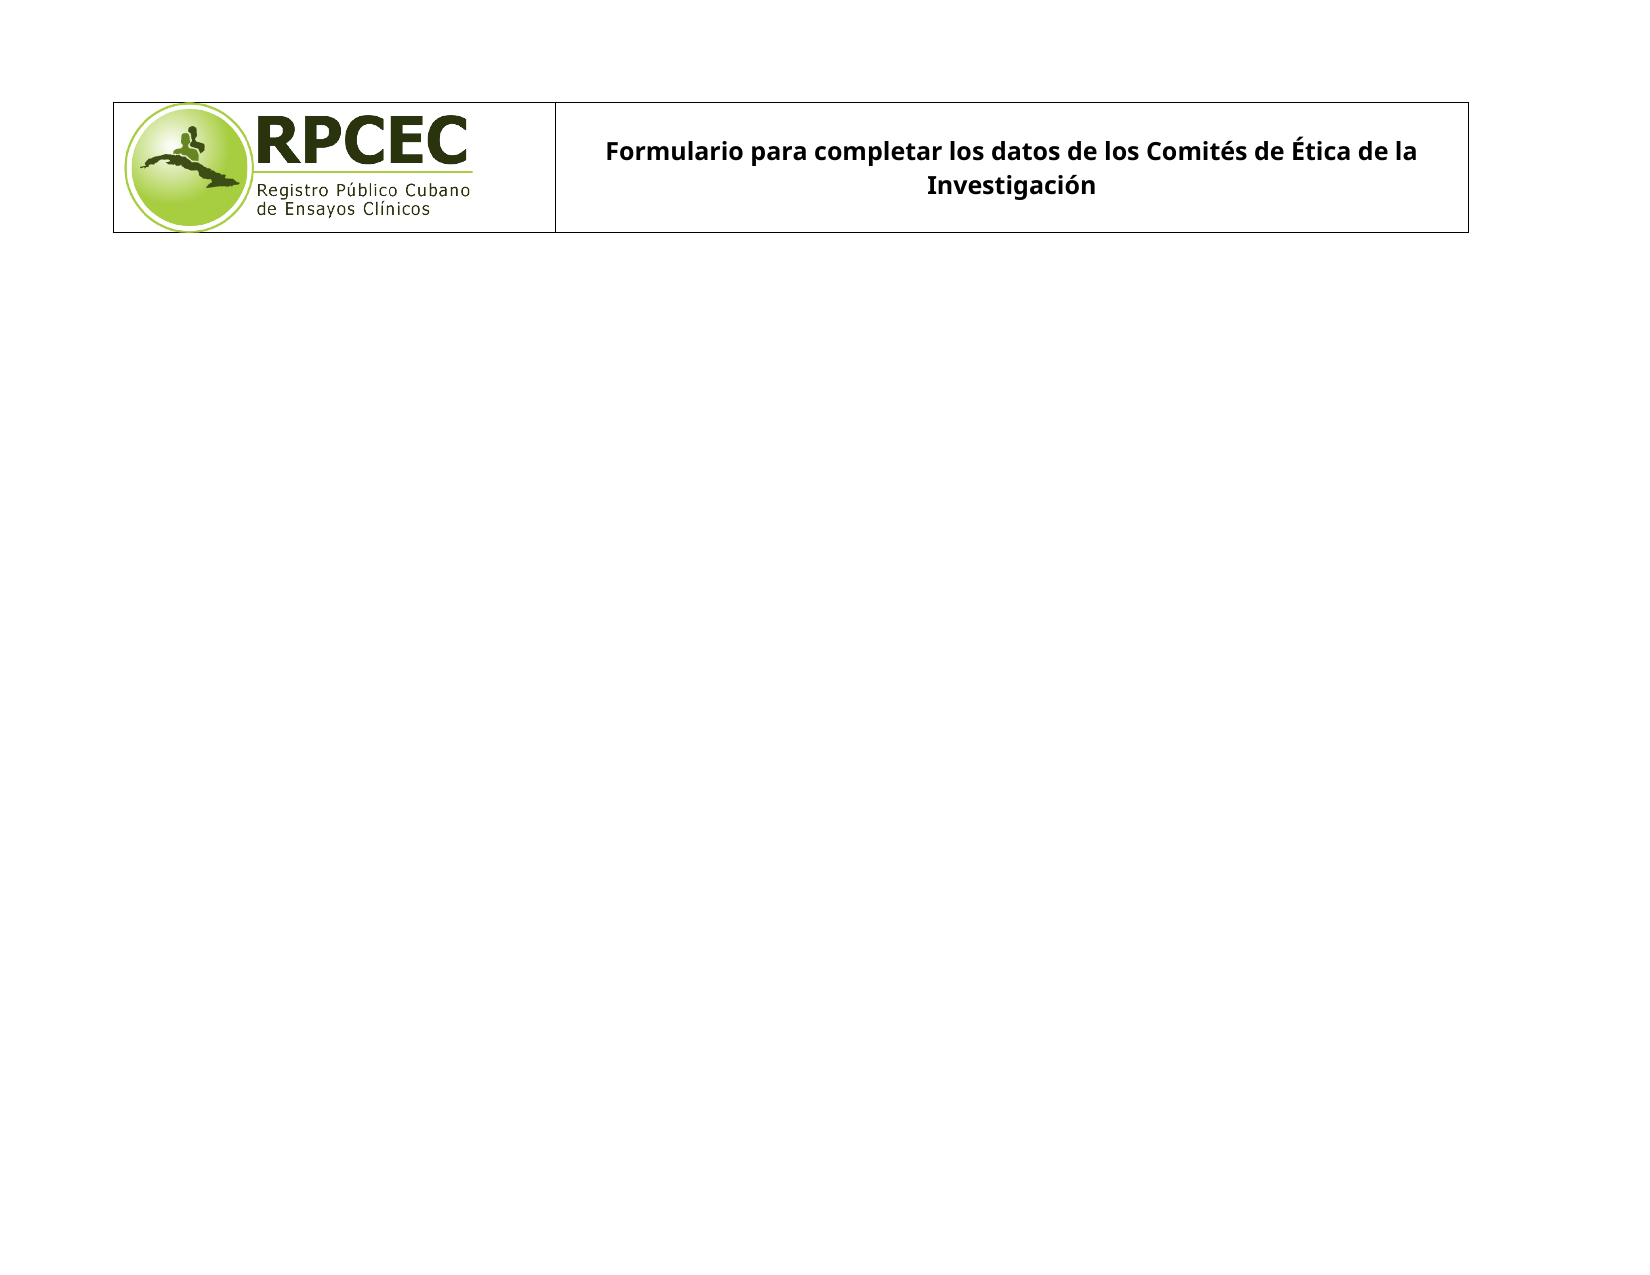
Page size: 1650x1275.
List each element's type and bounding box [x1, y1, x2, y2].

picture [124, 102, 473, 233]
